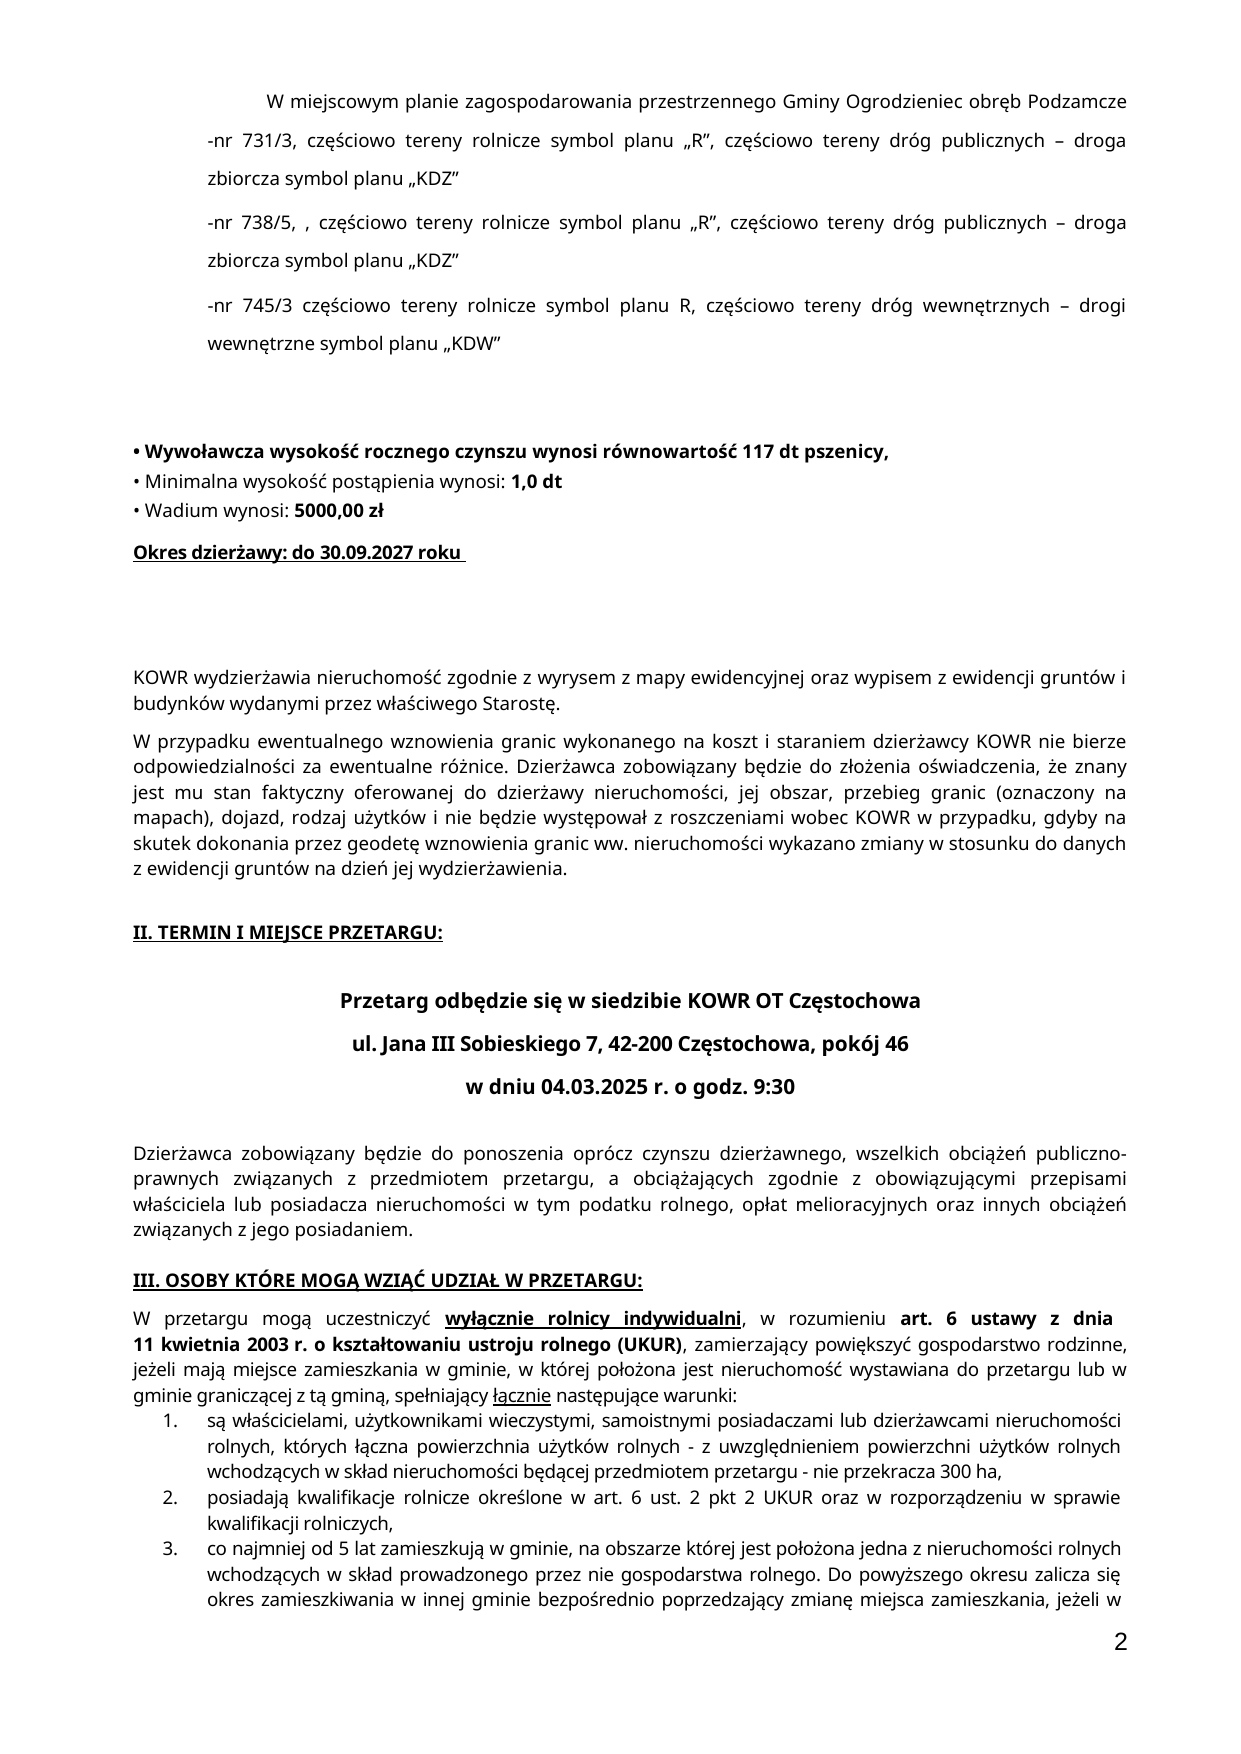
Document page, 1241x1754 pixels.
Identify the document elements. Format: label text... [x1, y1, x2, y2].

text w dniu 04.03.2025 r. o godz. 9:30 [133, 1072, 1128, 1100]
text • Wadium wynosi: 5000,00 zł [133, 497, 1128, 523]
text ul. Jana III Sobieskiego 7, 42-200 Częstochowa, pokój 46 [133, 1029, 1128, 1058]
text KOWR wydzierżawia nieruchomość zgodnie z wyrysem z mapy ewidencyjnej oraz wypisem z ewidencji gruntów i budynków wydanymi przez właściwego Starostę. [133, 664, 1128, 715]
list są właścicielami, użytkownikami wieczystymi, samoistnymi posiadaczami lub dzierżawcami nieruchomości rolnych, których łączna powierzchnia użytków rolnych - z uwzględnieniem powierzchni użytków rolnych wchodzących w skład nieruchomości będącej przedmiotem przetargu - nie przekracza , [162, 1408, 1122, 1484]
text W przetargu mogą uczestniczyć wyłącznie rolnicy indywidualni, w rozumieniu art. 6 ustawy z dnia 11 kwietnia 2003 r. o kształtowaniu ustroju rolnego (UKUR), zamierzający powiększyć gospodarstwo rodzinne, jeżeli mają miejsce zamieszkania w gminie, w której położona jest nieruchomość wystawiana do przetargu lub w gminie graniczącej z tą gminą, spełniający łącznie następujące warunki: [133, 1306, 1128, 1408]
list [162, 1535, 1122, 1612]
text -nr 745/3 częściowo tereny rolnicze symbol planu R, częściowo tereny dróg wewnętrznych – drogi wewnętrzne symbol planu „KDW” [207, 292, 1128, 356]
text Przetarg odbędzie się w siedzibie KOWR OT Częstochowa [133, 987, 1128, 1015]
text W przypadku ewentualnego wznowienia granic wykonanego na koszt i staraniem dzierżawcy KOWR nie bierze odpowiedzialności za ewentualne różnice. Dzierżawca zobowiązany będzie do złożenia oświadczenia, że znany jest mu stan faktyczny oferowanej do dzierżawy nieruchomości, jej obszar, przebieg granic (oznaczony na mapach), dojazd, rodzaj użytków i nie będzie występował z roszczeniami wobec KOWR w przypadku, gdyby na skutek dokonania przez geodetę wznowienia granic ww. nieruchomości wykazano zmiany w stosunku do danych z ewidencji gruntów na dzień jej wydzierżawienia. [133, 728, 1128, 881]
text W miejscowym planie zagospodarowania przestrzennego Gminy Ogrodzieniec obręb Podzamcze -nr 731/3, częściowo tereny rolnicze symbol planu „R”, częściowo tereny dróg publicznych – droga zbiorcza symbol planu „KDZ” [207, 89, 1128, 191]
text II. TERMIN I MIEJSCE PRZETARGU: [133, 919, 1128, 944]
text • Minimalna wysokość postąpienia wynosi: 1,0 dt [133, 468, 1128, 493]
list posiadają kwalifikacje rolnicze określone w art. 6 ust. 2 pkt 2 UKUR oraz w rozporządzeniu w sprawie kwalifikacji rolniczych, [162, 1484, 1122, 1535]
text III. OSOBY KTÓRE MOGĄ WZIĄĆ UDZIAŁ W PRZETARGU: [133, 1267, 1128, 1293]
text Dzierżawca zobowiązany będzie do ponoszenia oprócz czynszu dzierżawnego, wszelkich obciążeń publiczno-prawnych związanych z przedmiotem przetargu, a obciążających zgodnie z obowiązującymi przepisami właściciela lub posiadacza nieruchomości w tym podatku rolnego, opłat melioracyjnych oraz innych obciążeń związanych z jego posiadaniem. [133, 1140, 1128, 1242]
text • Wywoławcza wysokość rocznego czynszu wynosi równowartość 117 dt pszenicy, [133, 439, 1128, 464]
text -nr 738/5, , częściowo tereny rolnicze symbol planu „R”, częściowo tereny dróg publicznych – droga zbiorcza symbol planu „KDZ” [207, 209, 1128, 273]
text Okres dzierżawy: do 30.09.2027 roku [133, 539, 1128, 564]
